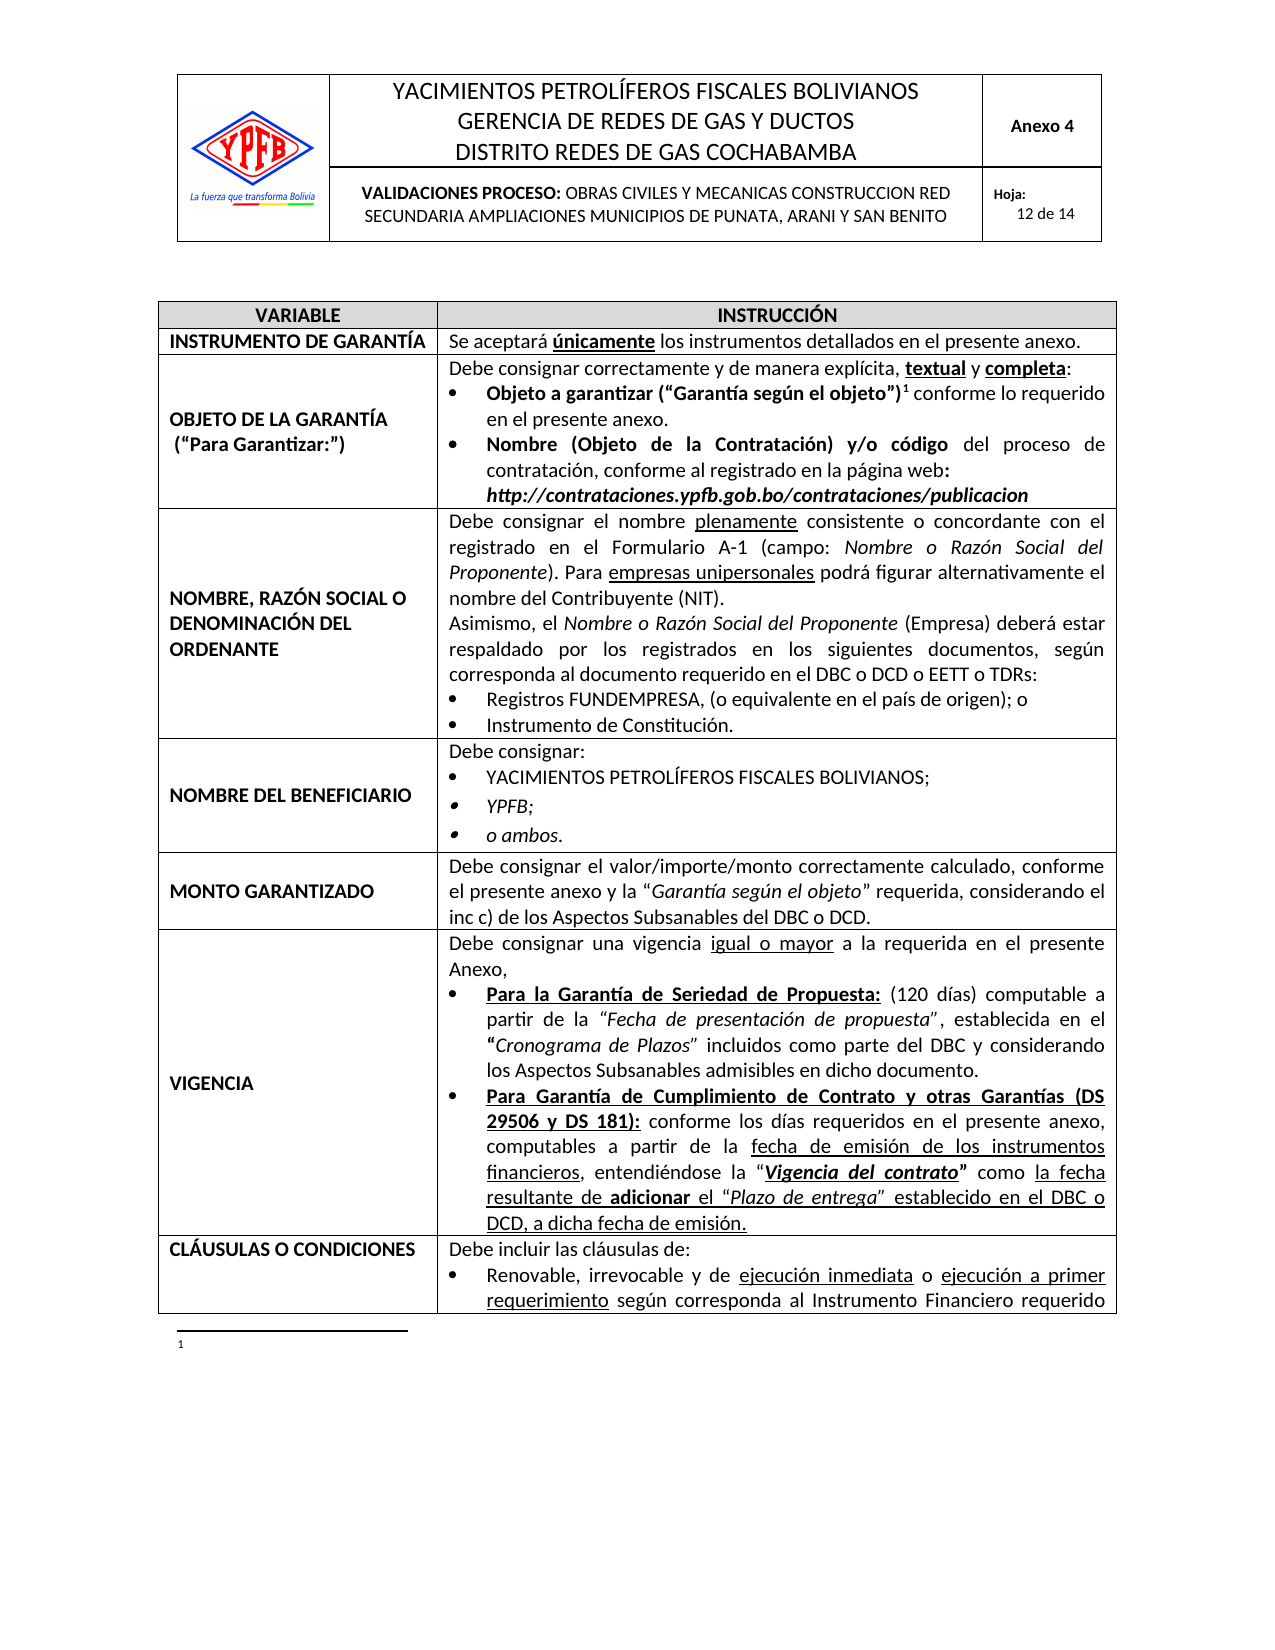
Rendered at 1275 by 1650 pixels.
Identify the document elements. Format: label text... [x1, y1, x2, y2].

table_cell Debe consignar: YACIMIENTOS PETROLÍFEROS FISCALES BOLIVIANOS; YPFB; o ambos. [438, 739, 1116, 852]
table_header INSTRUCCIÓN [438, 302, 1116, 328]
table_cell Debe consignar el valor/importe/monto correctamente calculado, conforme el presente anexo y la “Garantía según el objeto” requerida, considerando el inc c) de los Aspectos Subsanables del DBC o DCD. [438, 853, 1116, 929]
table_cell OBJETO DE LA GARANTÍA (“Para Garantizar:”) [159, 355, 437, 508]
table_cell Debe consignar una vigencia igual o mayor a la requerida en el presente Anexo, Para la Garantía de Seriedad de Propuesta: (120 días) computable a partir de la “Fecha de presentación de propuesta”, establecida en el “Cronograma de Plazos” incluidos como parte del DBC y considerando los Aspectos Subsanables admisibles en dicho documento. Para Garantía de Cumplimiento de Contrato y otras Garantías (DS 29506 y DS 181): conforme los días requeridos en el presente anexo, computables a partir de la fecha de emisión de los instrumentos financieros, entendiéndose la “Vigencia del contrato” como la fecha resultante de adicionar el “Plazo de entrega” establecido en el DBC o DCD, a dicha fecha de emisión. [438, 930, 1116, 1235]
picture [188, 105, 316, 211]
table_cell VIGENCIA [159, 930, 437, 1235]
table_cell MONTO GARANTIZADO [159, 853, 437, 929]
table_cell INSTRUMENTO DE GARANTÍA [159, 329, 437, 354]
table_cell Se aceptará únicamente los instrumentos detallados en el presente anexo. [438, 329, 1116, 354]
table_cell NOMBRE, RAZÓN SOCIAL O DENOMINACIÓN DEL ORDENANTE [159, 509, 437, 737]
table_cell CLÁUSULAS O CONDICIONES [159, 1236, 437, 1313]
table_cell Debe consignar el nombre plenamente consistente o concordante con el registrado en el Formulario A-1 (campo: Nombre o Razón Social del Proponente). Para empresas unipersonales podrá figurar alternativamente el nombre del Contribuyente (NIT). Asimismo, el Nombre o Razón Social del Proponente (Empresa) deberá estar respaldado por los registrados en los siguientes documentos, según corresponda al documento requerido en el DBC o DCD o EETT o TDRs: Registros FUNDEMPRESA, (o equivalente en el país de origen); o Instrumento de Constitución. [438, 509, 1116, 737]
table_cell NOMBRE DEL BENEFICIARIO [159, 739, 437, 852]
table_header VARIABLE [159, 302, 437, 328]
table_cell Debe consignar correctamente y de manera explícita, textual y completa: Objeto a garantizar (“Garantía según el objeto”) conforme lo requerido en el presente anexo. Nombre (Objeto de la Contratación) y/o código del proceso de contratación, conforme al registrado en la página web: http://contrataciones.ypfb.gob.bo/contrataciones/publicacion [438, 355, 1116, 508]
